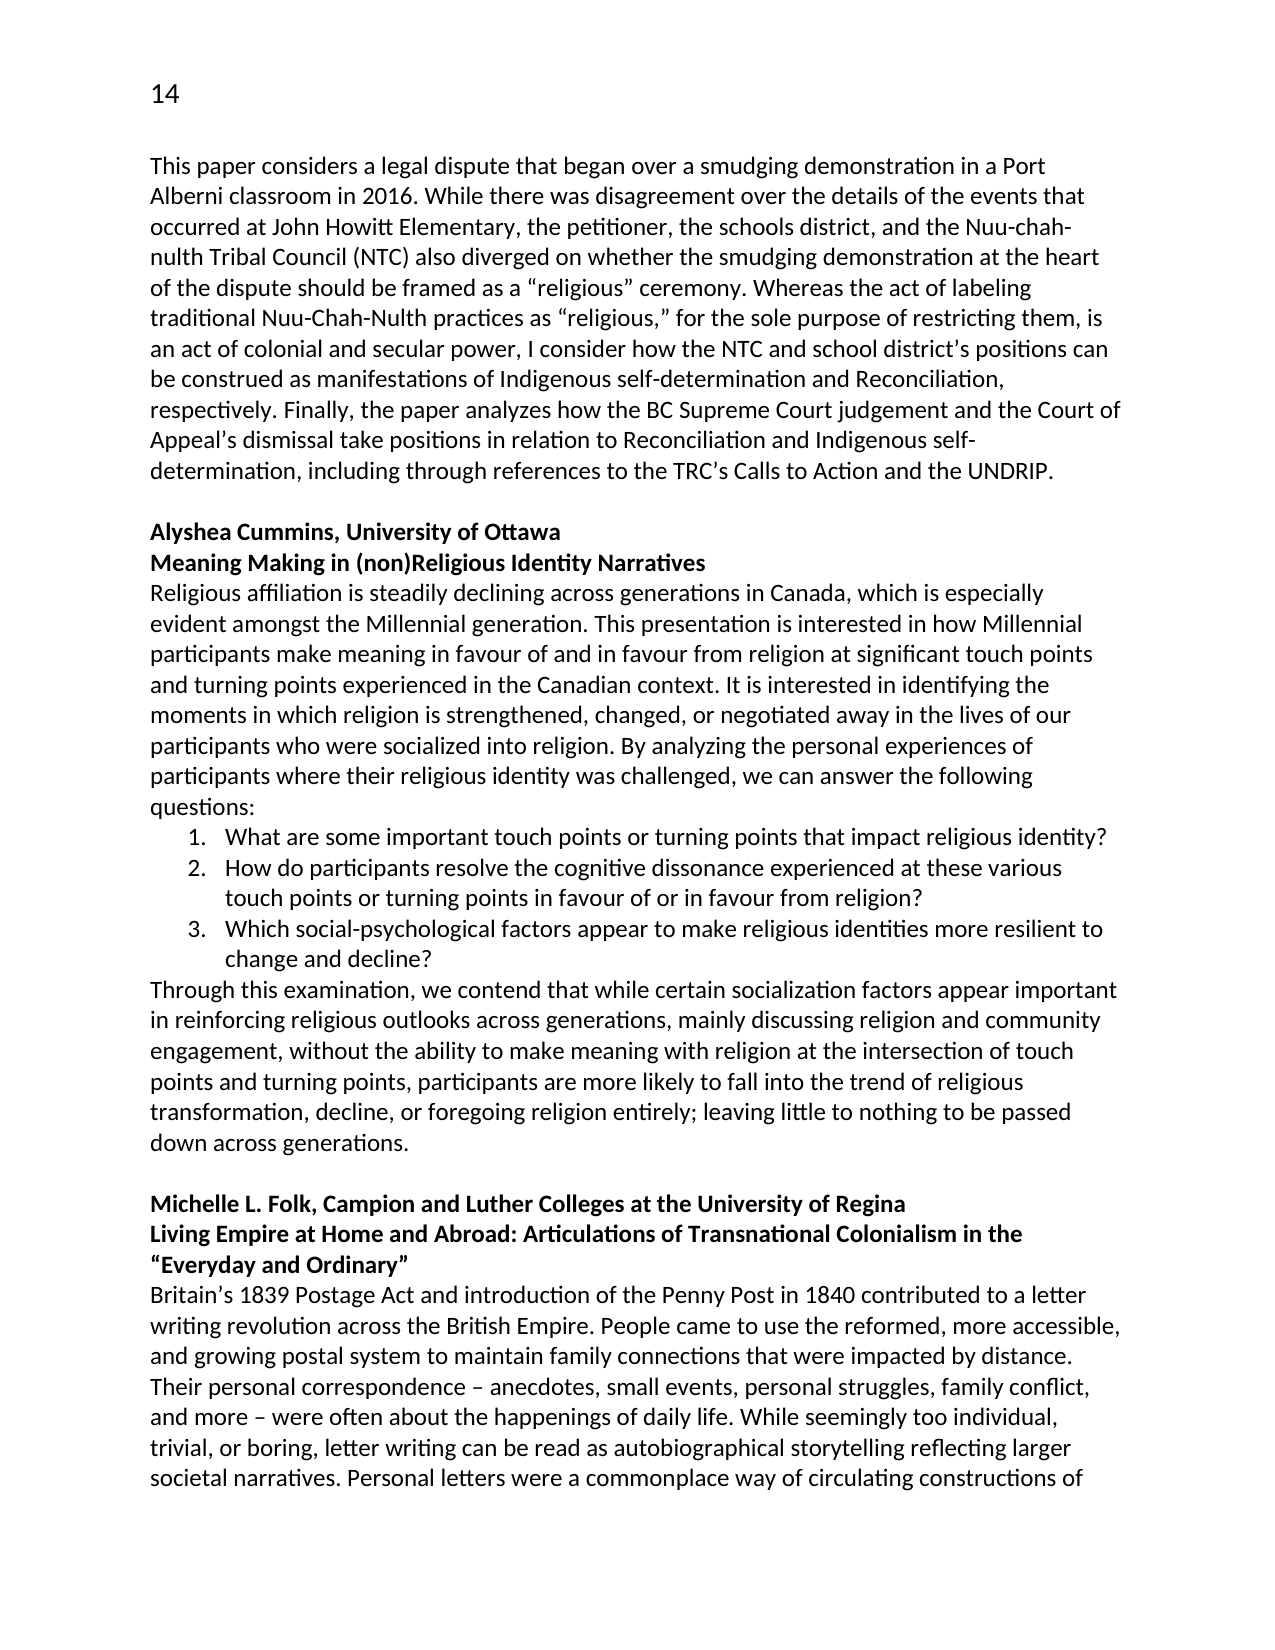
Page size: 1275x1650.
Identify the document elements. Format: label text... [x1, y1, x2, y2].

text Living Empire at Home and Abroad: Articulations of Transnational Colonialism in the “Everyday and Ordinary” [150, 1218, 1125, 1279]
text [150, 1279, 1125, 1493]
text Religious affiliation is steadily declining across generations in Canada, which is especially evident amongst the Millennial generation. This presentation is interested in how Millennial participants make meaning in favour of and in favour from religion at significant touch points and turning points experienced in the Canadian context. It is interested in identifying the moments in which religion is strengthened, changed, or negotiated away in the lives of our participants who were socialized into religion. By analyzing the personal experiences of participants where their religious identity was challenged, we can answer the following questions: [150, 577, 1125, 821]
text Michelle L. Folk, Campion and Luther Colleges at the University of Regina [150, 1188, 1125, 1218]
title Meaning Making in (non)Religious Identity Narratives [150, 547, 1125, 577]
text Alyshea Cummins, University of Ottawa [150, 516, 1125, 547]
list How do participants resolve the cognitive dissonance experienced at these various touch points or turning points in favour of or in favour from religion? [187, 852, 1125, 913]
text This paper considers a legal dispute that began over a smudging demonstration in a Port Alberni classroom in 2016. While there was disagreement over the details of the events that occurred at John Howitt Elementary, the petitioner, the schools district, and the Nuu-chah-nulth Tribal Council (NTC) also diverged on whether the smudging demonstration at the heart of the dispute should be framed as a “religious” ceremony. Whereas the act of labeling traditional Nuu-Chah-Nulth practices as “religious,” for the sole purpose of restricting them, is an act of colonial and secular power, I consider how the NTC and school district’s positions can be construed as manifestations of Indigenous self-determination and Reconciliation, respectively. Finally, the paper analyzes how the BC Supreme Court judgement and the Court of Appeal’s dismissal take positions in relation to Reconciliation and Indigenous self-determination, including through references to the TRC’s Calls to Action and the UNDRIP. [150, 150, 1125, 486]
list What are some important touch points or turning points that impact religious identity? [187, 821, 1125, 852]
text Through this examination, we contend that while certain socialization factors appear important in reinforcing religious outlooks across generations, mainly discussing religion and community engagement, without the ability to make meaning with religion at the intersection of touch points and turning points, participants are more likely to fall into the trend of religious transformation, decline, or foregoing religion entirely; leaving little to nothing to be passed down across generations. [150, 974, 1125, 1157]
list Which social-psychological factors appear to make religious identities more resilient to change and decline? [187, 913, 1125, 974]
